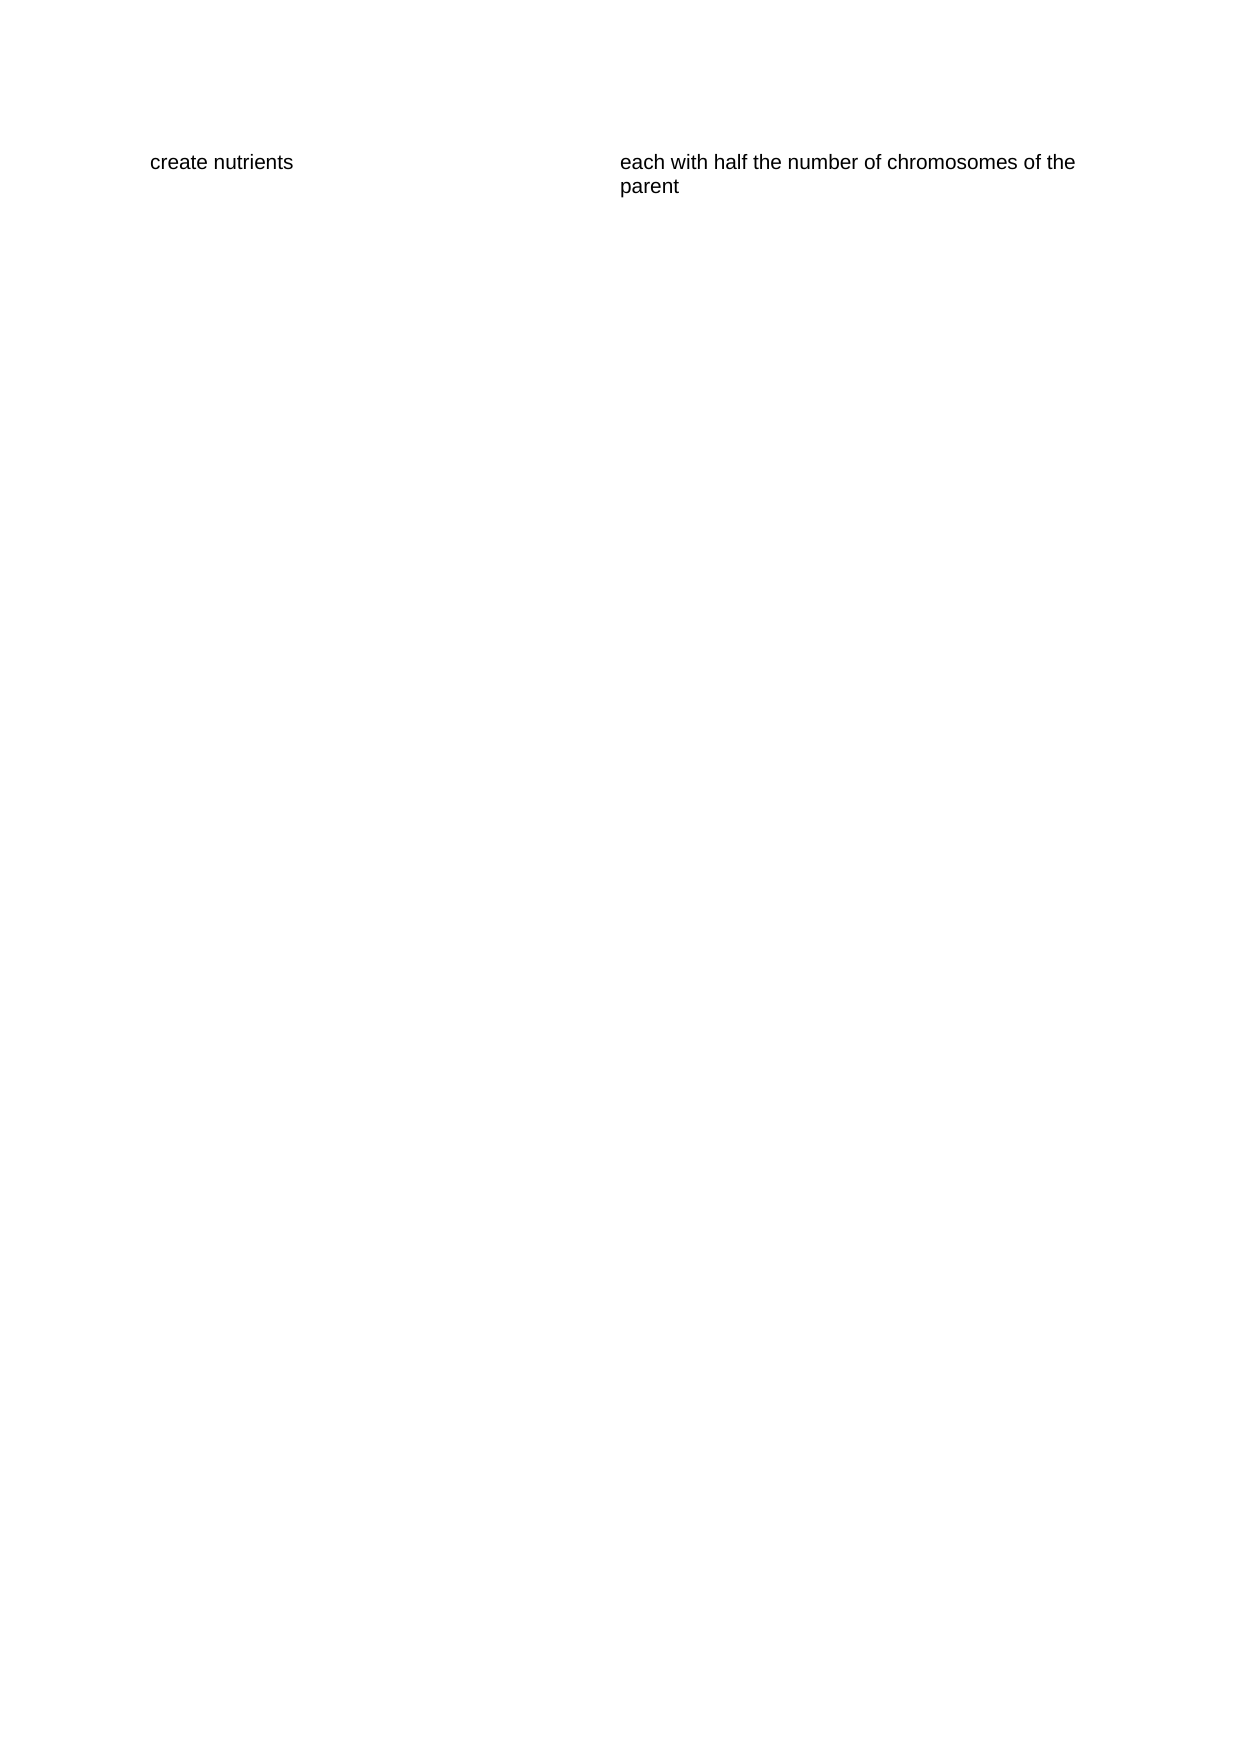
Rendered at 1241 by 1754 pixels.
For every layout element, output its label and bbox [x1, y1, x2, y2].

table_header [620, 150, 1090, 198]
table_header [150, 150, 620, 198]
